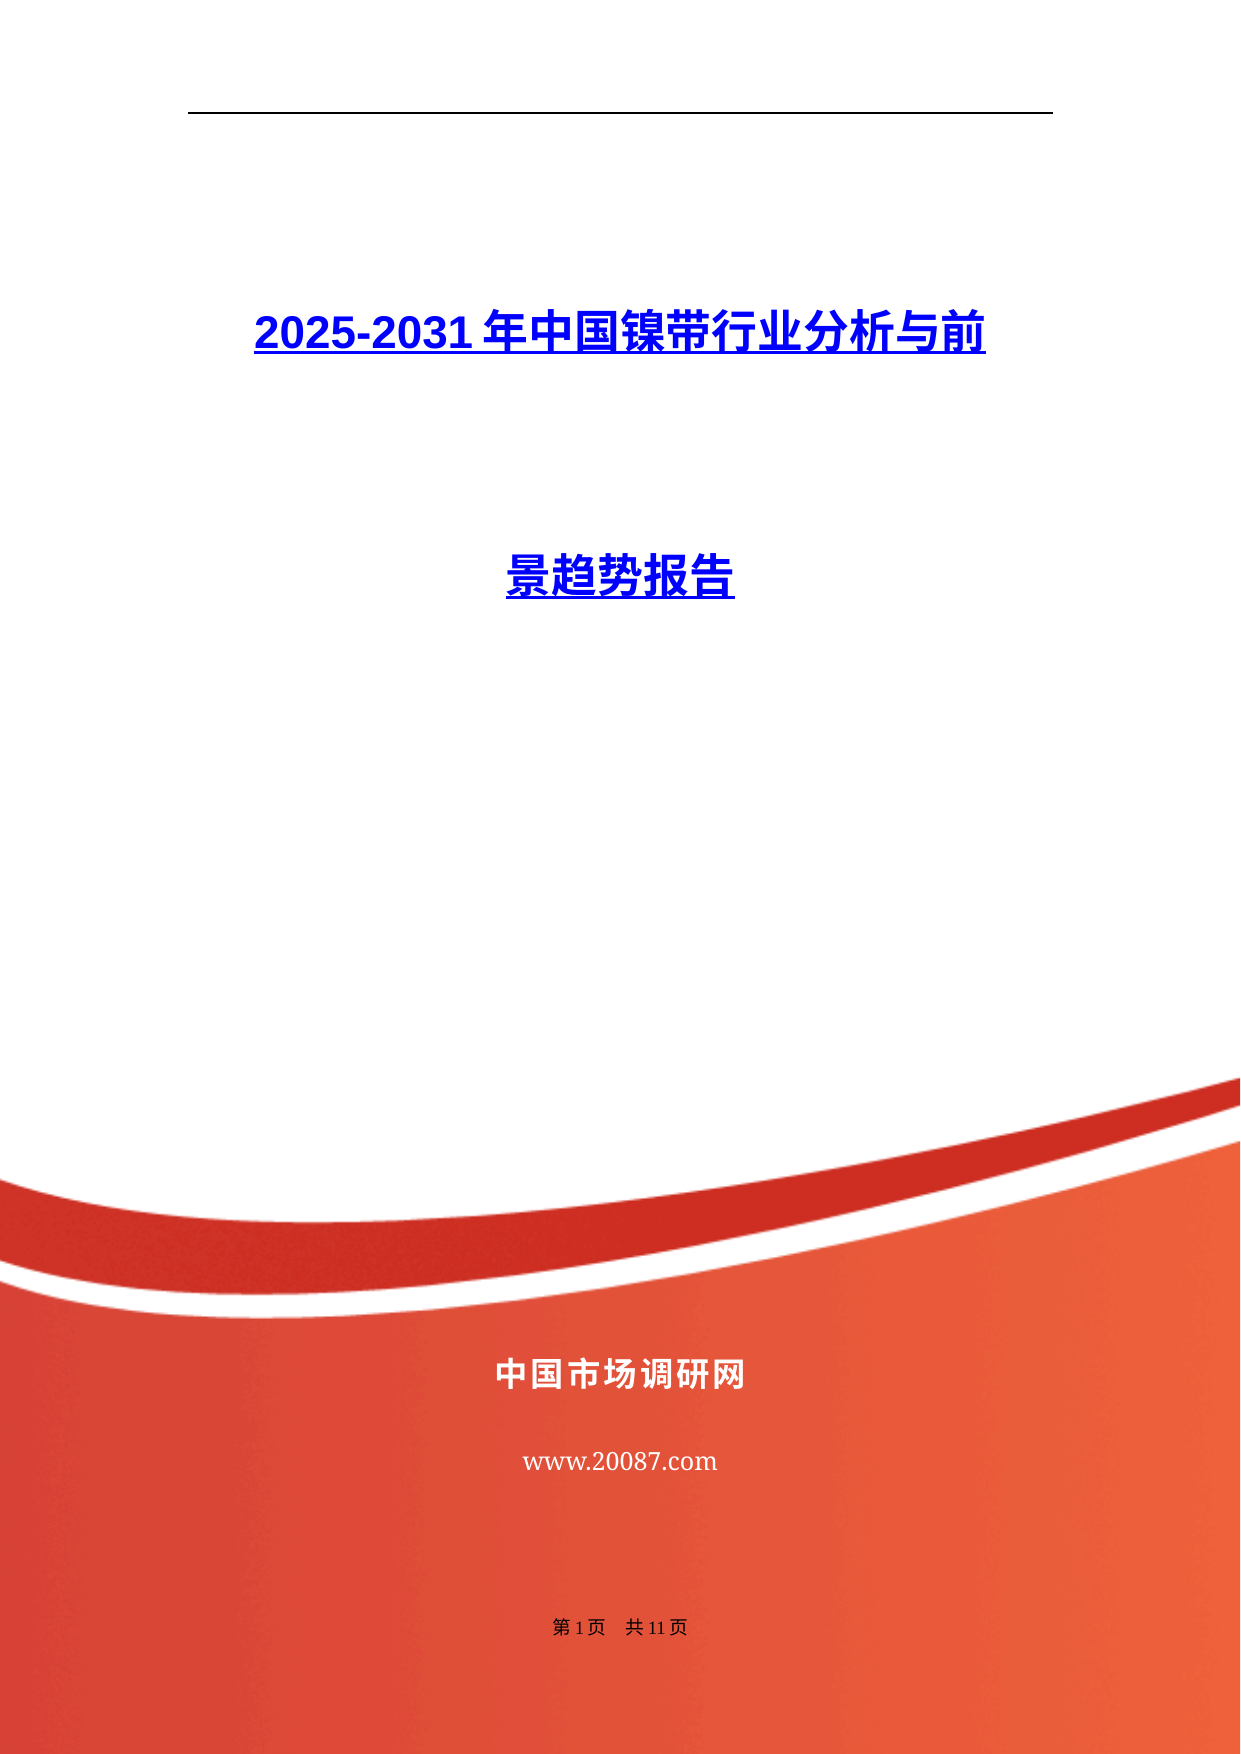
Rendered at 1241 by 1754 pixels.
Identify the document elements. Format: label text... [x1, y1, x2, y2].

subtitle 中国市场调研网 [187, 1339, 1053, 1404]
text www.20087.com [187, 1428, 1053, 1493]
table_header 2025-2031年中国镍带行业分析与前景趋势报告 [188, 207, 1053, 773]
picture [0, 1006, 1241, 1754]
